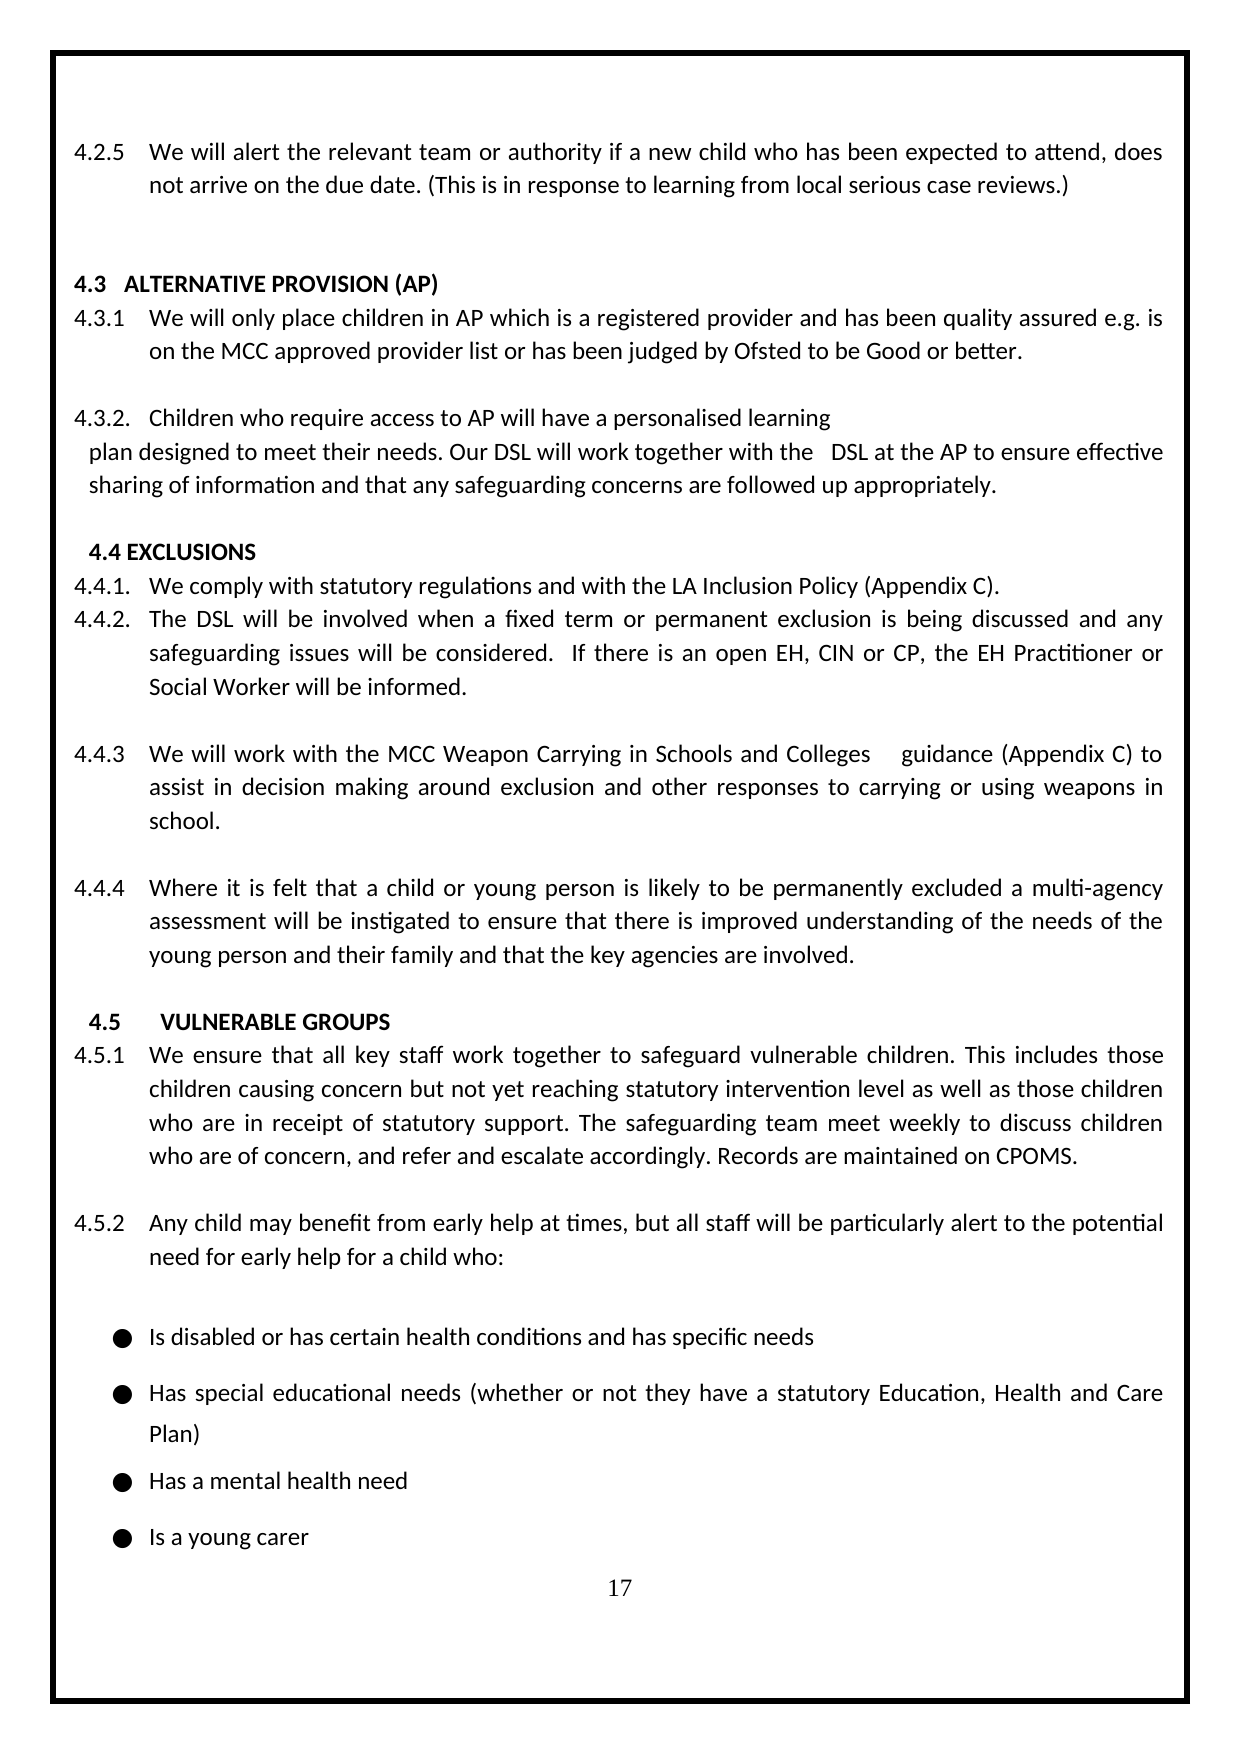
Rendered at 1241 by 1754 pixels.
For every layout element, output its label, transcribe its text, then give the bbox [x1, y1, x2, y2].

text 4.3.2. Children who require access to AP will have a personalised learning [74, 402, 1165, 433]
list Has special educational needs (whether or not they have a statutory Education, Health and Care Plan) [111, 1364, 1165, 1449]
list Has a mental health need [111, 1452, 1165, 1503]
list ALTERNATIVE PROVISION (AP) [74, 268, 1165, 299]
text 4.5.1 We ensure that all key staff work together to safeguard vulnerable children. This includes those children causing concern but not yet reaching statutory intervention level as well as those children who are in receipt of statutory support. The safeguarding team meet weekly to discuss children who are of concern, and refer and escalate accordingly. Records are maintained on CPOMS. [74, 1040, 1165, 1171]
text 4.4 EXCLUSIONS [89, 537, 1165, 567]
list Is a young carer [111, 1508, 1165, 1560]
text 4.3.1 We will only place children in AP which is a registered provider and has been quality assured e.g. is on the MCC approved provider list or has been judged by Ofsted to be Good or better. [74, 302, 1165, 366]
text 4.4.2. The DSL will be involved when a fixed term or permanent exclusion is being discussed and any safeguarding issues will be considered. If there is an open EH, CIN or CP, the EH Practitioner or Social Worker will be informed. [74, 604, 1165, 701]
list Where it is felt that a child or young person is likely to be permanently excluded a multi-agency assessment will be instigated to ensure that there is improved understanding of the needs of the young person and their family and that the key agencies are involved. [74, 872, 1165, 969]
list VULNERABLE GROUPS [89, 1006, 1165, 1037]
text plan designed to meet their needs. Our DSL will work together with the DSL at the AP to ensure effective sharing of information and that any safeguarding concerns are followed up appropriately. [89, 436, 1165, 500]
text 4.4.3 We will work with the MCC Weapon Carrying in Schools and Colleges guidance (Appendix C) to assist in decision making around exclusion and other responses to carrying or using weapons in school. [74, 738, 1165, 835]
list We will alert the relevant team or authority if a new child who has been expected to attend, does not arrive on the due date. (This is in response to learning from local serious case reviews.) [74, 136, 1165, 200]
list Is disabled or has certain health conditions and has specific needs [111, 1308, 1165, 1359]
text 4.4.1. We comply with statutory regulations and with the LA Inclusion Policy (Appendix C). [74, 570, 1165, 601]
list Any child may benefit from early help at times, but all staff will be particularly alert to the potential need for early help for a child who: [74, 1207, 1165, 1271]
